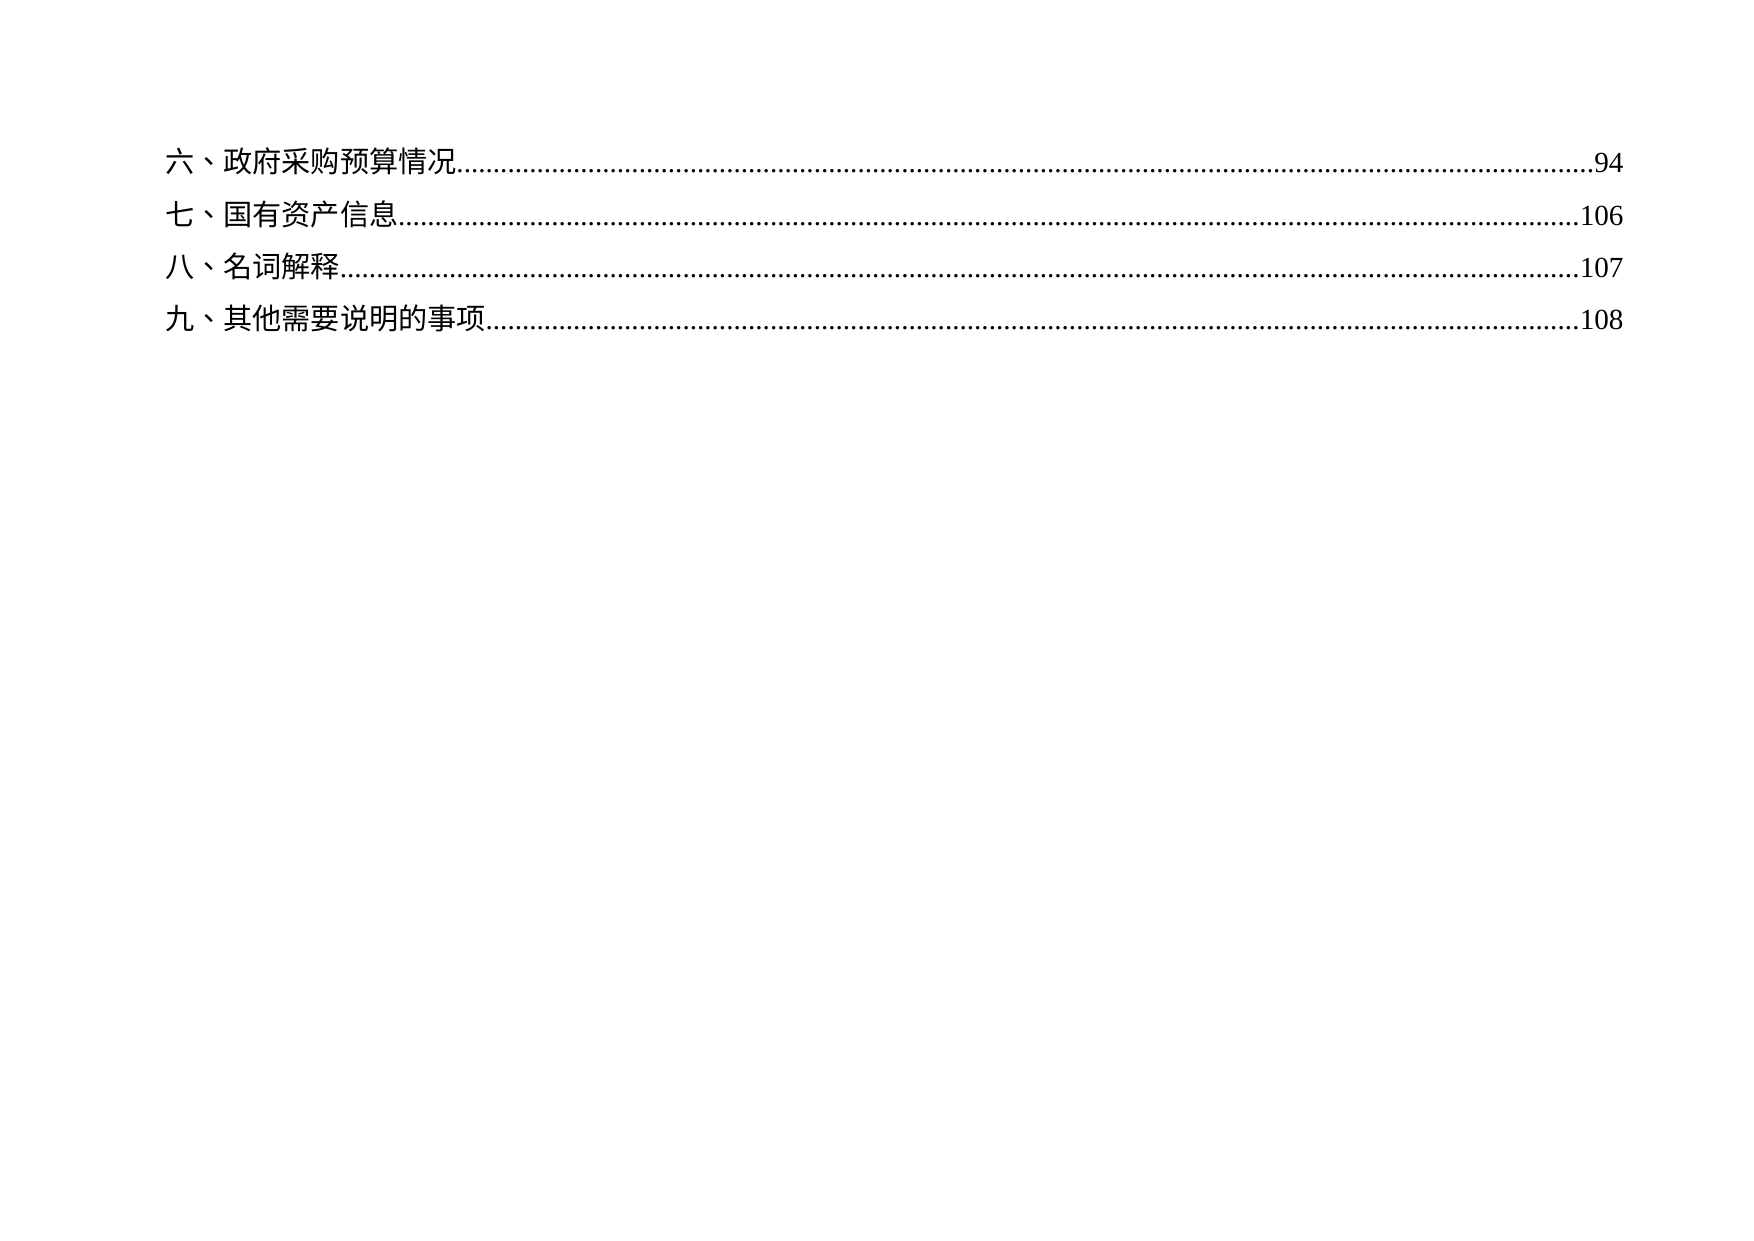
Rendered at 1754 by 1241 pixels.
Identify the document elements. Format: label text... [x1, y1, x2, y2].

text 六、政府采购预算情况 94 [106, 142, 1648, 181]
text 九、其他需要说明的事项 108 [106, 298, 1648, 338]
text 八、名词解释 107 [106, 246, 1648, 286]
text 七、国有资产信息 106 [106, 194, 1648, 234]
